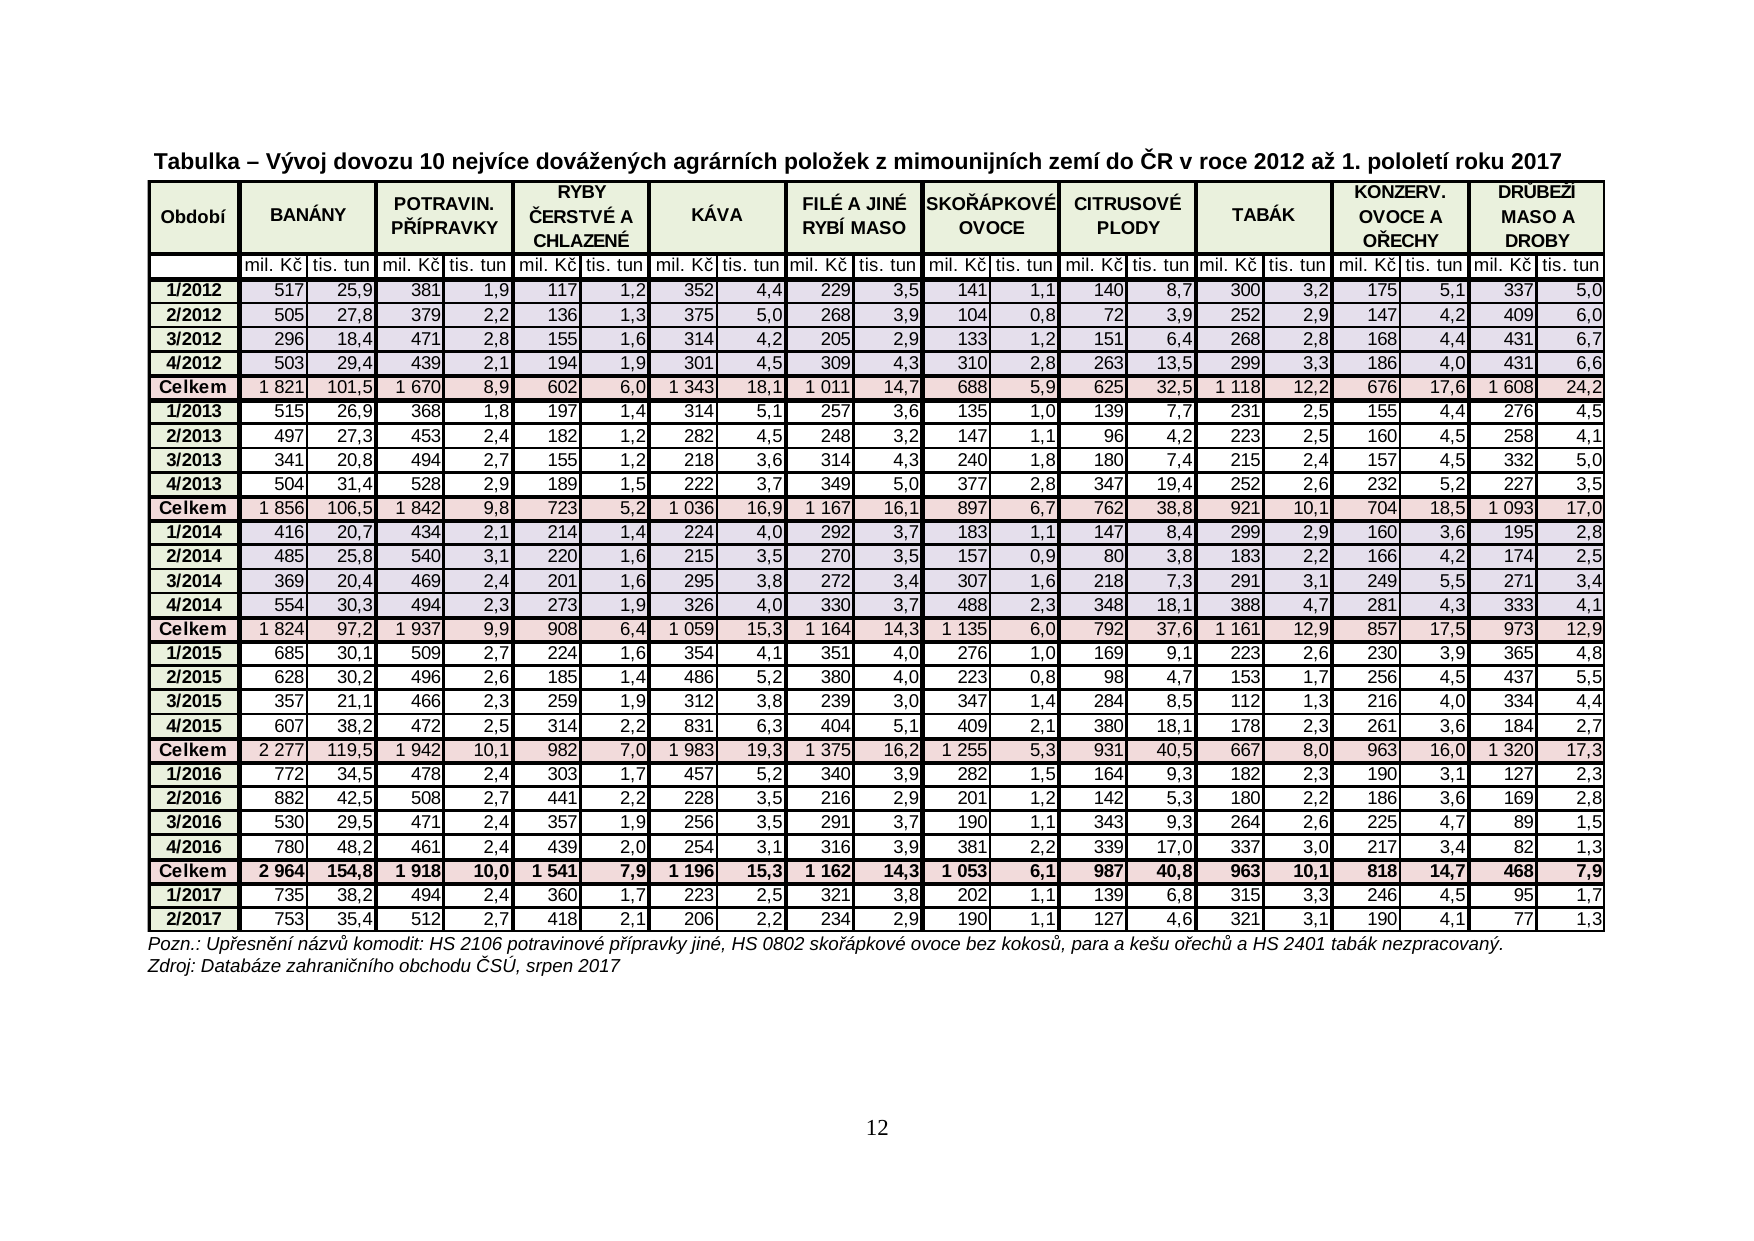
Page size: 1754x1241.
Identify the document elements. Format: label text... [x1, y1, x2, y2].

text Zdroj: Databáze zahraničního obchodu ČSÚ, srpen 2017 [148, 954, 1606, 976]
text Pozn.: Upřesnění názvů komodit: HS 2106 potravinové přípravky jiné, HS 0802 skořápkové ovoce bez kokosů, para a kešu ořechů a HS 2401 tabák nezpracovaný. [148, 933, 1606, 954]
text Tabulka – Vývoj dovozu 10 nejvíce dovážených agrárních položek z mimounijních zemí do ČR v roce 2012 až 1. pololetí roku 2017 [153, 148, 1606, 174]
